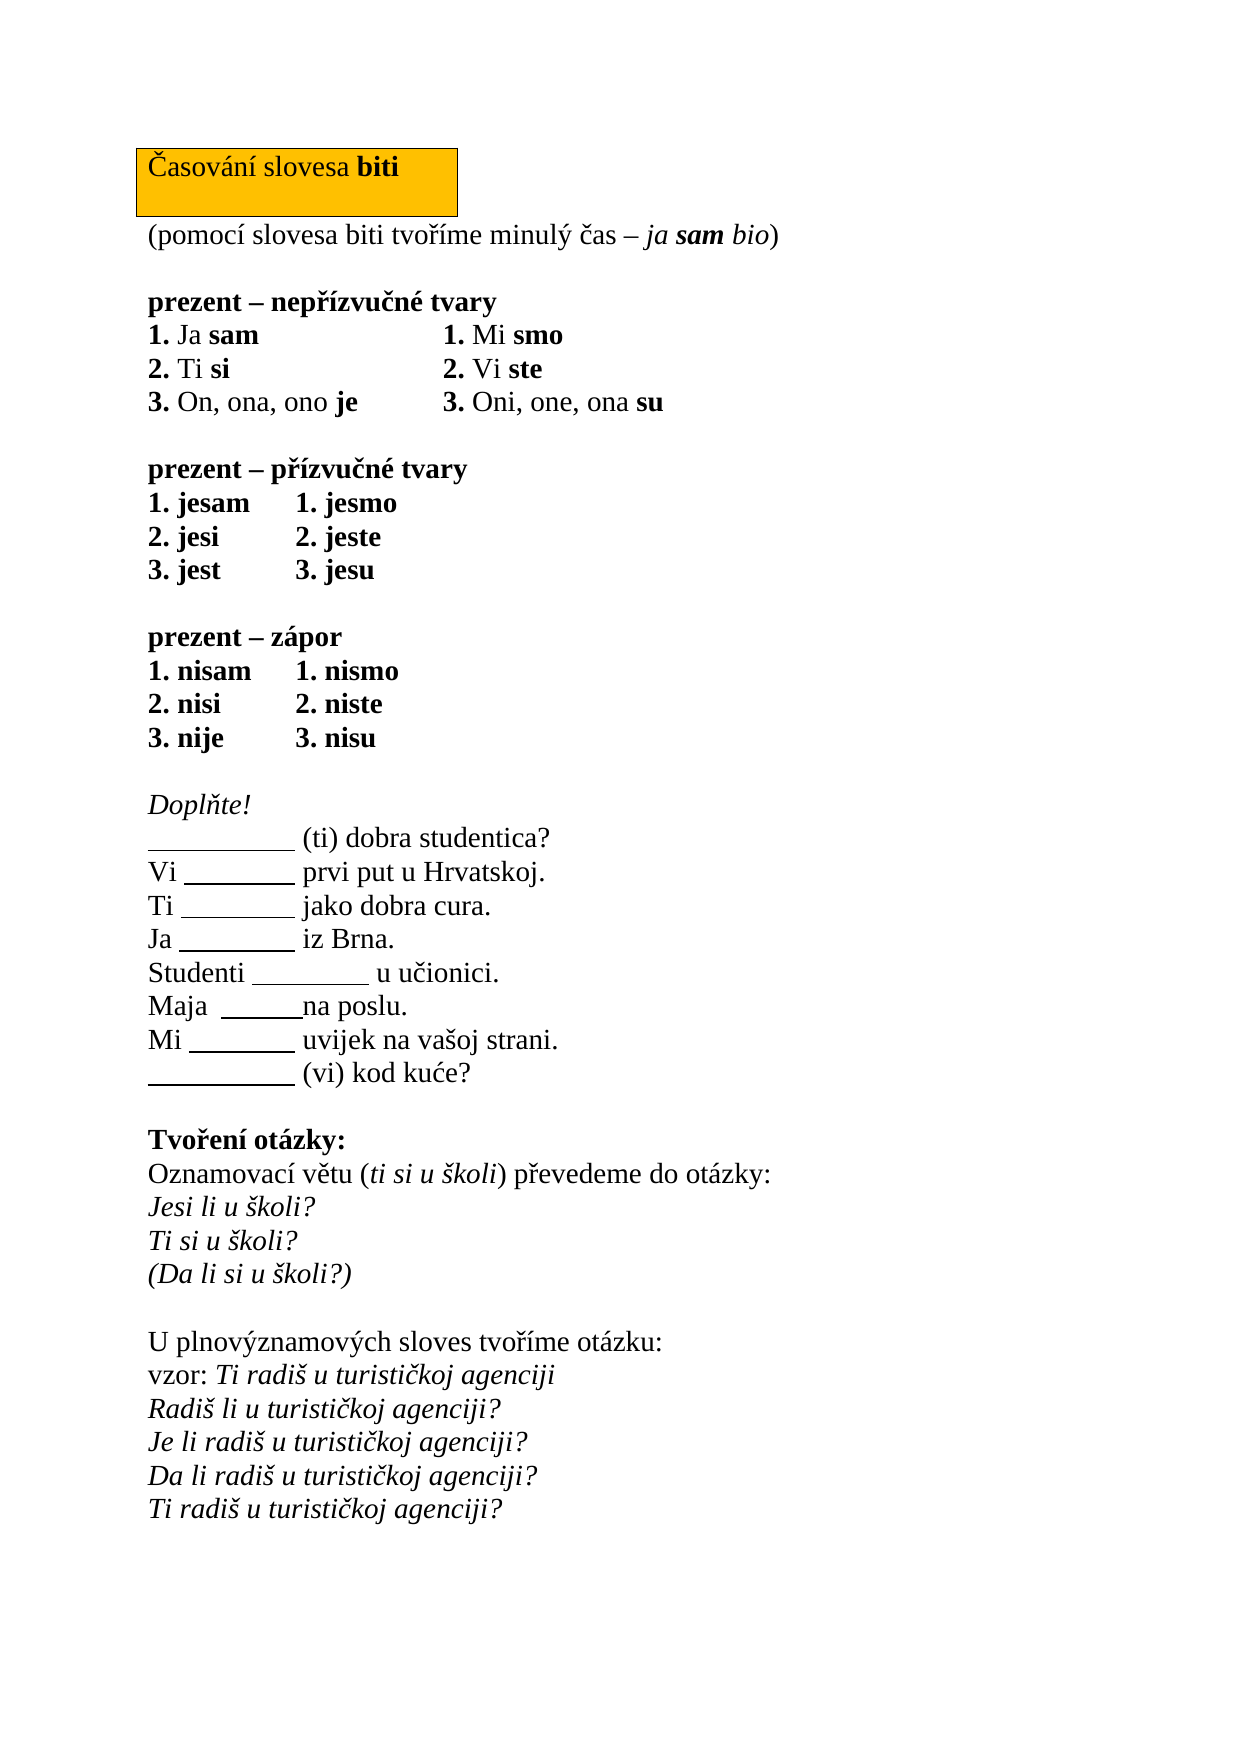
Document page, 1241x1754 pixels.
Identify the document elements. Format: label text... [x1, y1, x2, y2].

text (pomocí slovesa biti tvoříme minulý čas – ja sam bio) [148, 217, 1093, 250]
text Maja na poslu. [148, 988, 1093, 1022]
list jest 3. jesu [148, 552, 1093, 586]
text prezent – nepřízvučné tvary [148, 284, 1093, 317]
list Ti si 2. Vi ste [148, 351, 1093, 384]
text Ti si u školi? [148, 1223, 1093, 1257]
text Radiš li u turističkoj agenciji? [148, 1391, 1093, 1424]
text Doplňte! [148, 787, 1093, 821]
text U plnovýznamových sloves tvoříme otázku: [148, 1324, 1093, 1357]
text Ti jako dobra cura. [148, 888, 1093, 921]
text (vi) kod kuće? [148, 1055, 1093, 1089]
list jesi 2. jeste [148, 519, 1093, 552]
list nisi 2. niste [148, 686, 1093, 720]
list jesam 1. jesmo [148, 485, 1093, 519]
list On, ona, ono je 3. Oni, one, ona su [148, 384, 1093, 418]
text Ti radiš u turističkoj agenciji? [148, 1491, 1093, 1525]
text Vi prvi put u Hrvatskoj. [148, 854, 1093, 888]
text prezent – přízvučné tvary [148, 452, 1093, 485]
text Studenti u učionici. [148, 955, 1093, 988]
text Tvoření otázky: [148, 1122, 1093, 1156]
list nije 3. nisu [148, 720, 1093, 753]
text vzor: Ti radiš u turističkoj agenciji [148, 1357, 1093, 1391]
text Ja iz Brna. [148, 921, 1093, 955]
text Je li radiš u turističkoj agenciji? [148, 1424, 1093, 1458]
text (Da li si u školi?) [148, 1257, 1093, 1290]
list nisam 1. nismo [148, 653, 1093, 686]
list Ja sam 1. Mi smo [148, 317, 1093, 351]
table_header Časování slovesa biti [137, 149, 457, 216]
text Oznamovací větu (ti si u školi) převedeme do otázky: [148, 1156, 1093, 1189]
text (ti) dobra studentica? [148, 821, 1093, 854]
text prezent – zápor [148, 619, 1093, 653]
text Da li radiš u turističkoj agenciji? [148, 1458, 1093, 1491]
text Mi uvijek na vašoj strani. [148, 1022, 1093, 1055]
text Jesi li u školi? [148, 1189, 1093, 1223]
